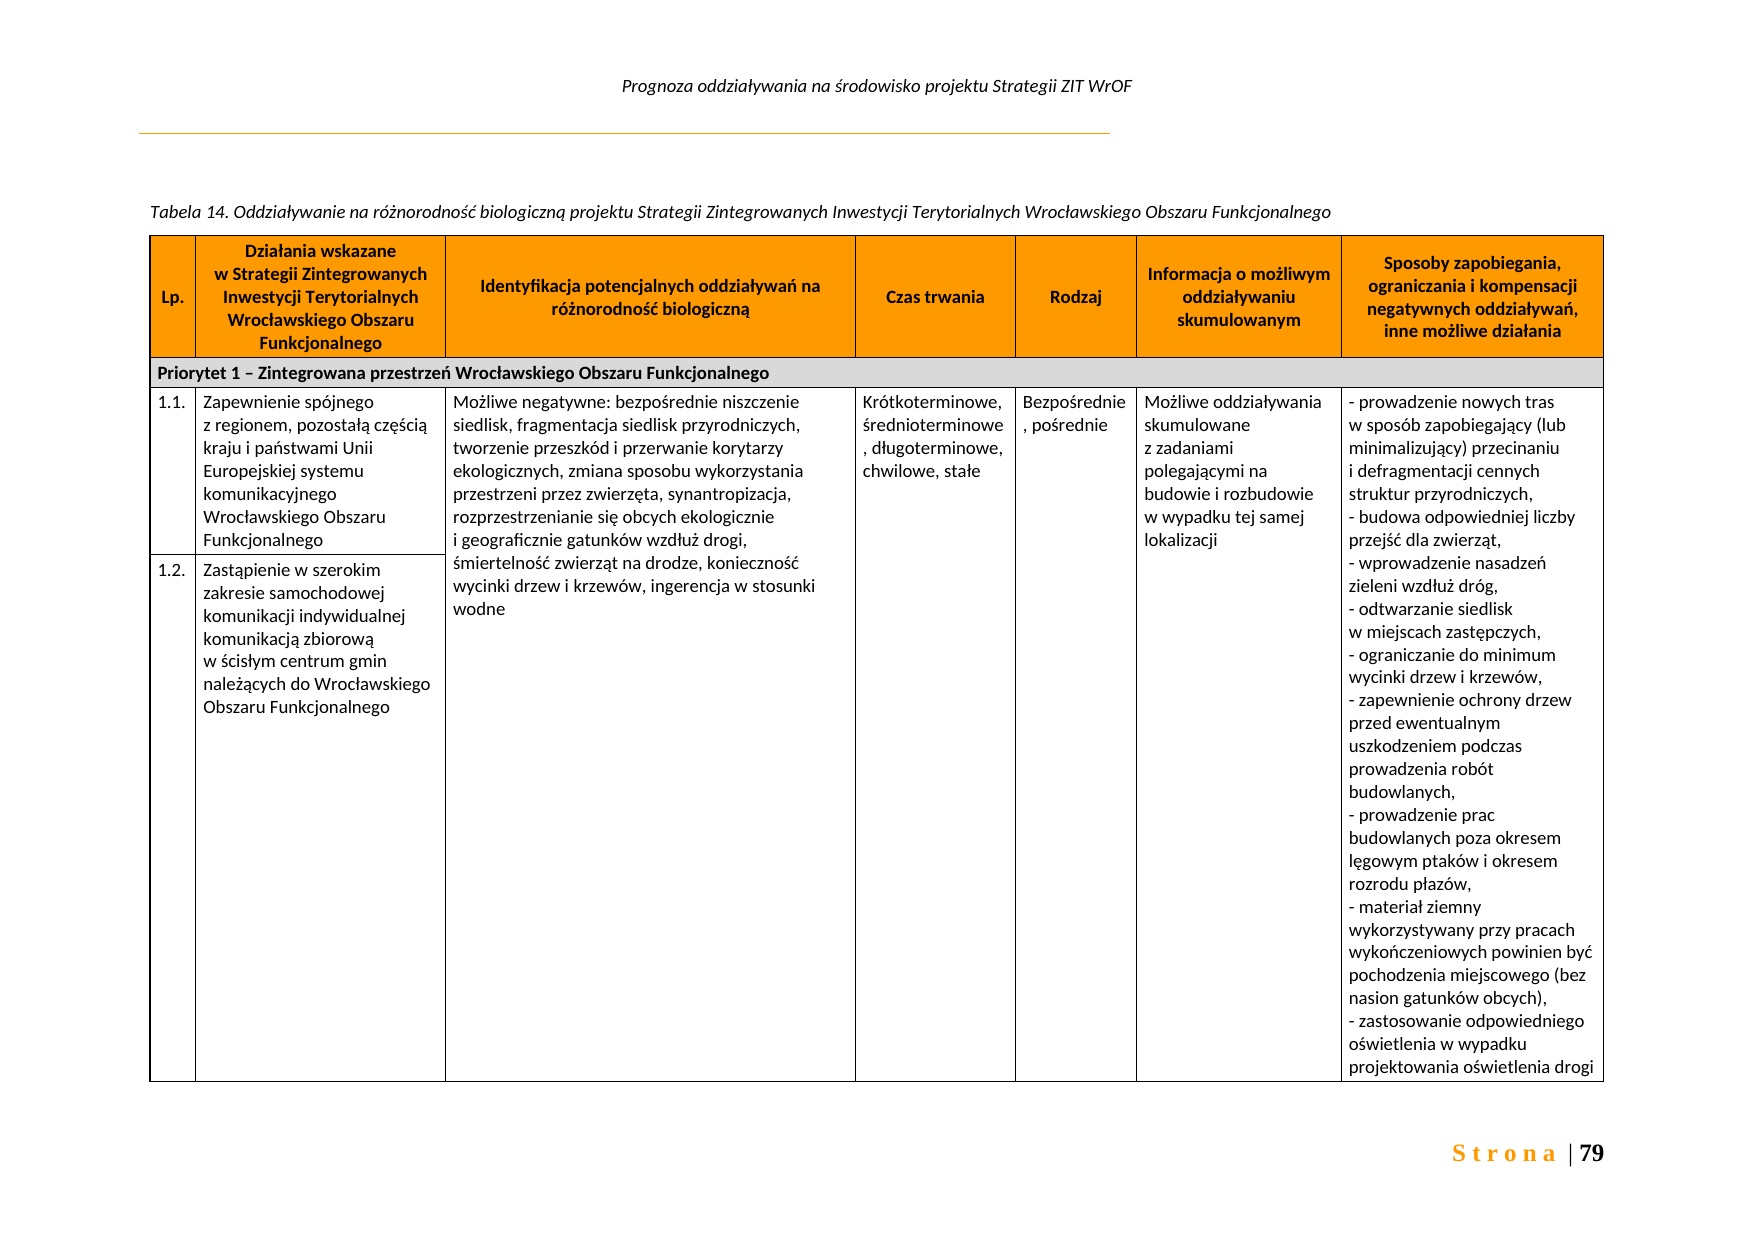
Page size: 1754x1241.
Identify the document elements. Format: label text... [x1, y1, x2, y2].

table_cell 1.2. [151, 555, 195, 1081]
table_header Identyfikacja potencjalnych oddziaływań na różnorodność biologiczną [446, 236, 855, 357]
table_header Działania wskazane w Strategii Zintegrowanych Inwestycji Terytorialnych Wrocławskiego Obszaru Funkcjonalnego [196, 236, 445, 357]
table_cell Zapewnienie spójnego z regionem, pozostałą częścią kraju i państwami Unii Europejskiej systemu komunikacyjnego Wrocławskiego Obszaru Funkcjonalnego [196, 388, 445, 554]
table_header Rodzaj [1016, 236, 1136, 357]
table_cell Możliwe negatywne: bezpośrednie niszczenie siedlisk, fragmentacja siedlisk przyrodniczych, tworzenie przeszkód i przerwanie korytarzy ekologicznych, zmiana sposobu wykorzystania przestrzeni przez zwierzęta, synantropizacja, rozprzestrzenianie się obcych ekologicznie i geograficznie gatunków wzdłuż drogi, śmiertelność zwierząt na drodze, konieczność wycinki drzew i krzewów, ingerencja w stosunki wodne [446, 388, 855, 1081]
table_header Czas trwania [856, 236, 1015, 357]
table_cell Bezpośrednie, pośrednie [1016, 388, 1136, 1081]
table_cell Możliwe oddziaływania skumulowane z zadaniami polegającymi na budowie i rozbudowie w wypadku tej samej lokalizacji [1137, 388, 1341, 1081]
table_cell Krótkoterminowe, średnioterminowe, długoterminowe, chwilowe, stałe [856, 388, 1015, 1081]
table_cell - prowadzenie nowych tras w sposób zapobiegający (lub minimalizujący) przecinaniu i defragmentacji cennych struktur przyrodniczych, - budowa odpowiedniej liczby przejść dla zwierząt, - wprowadzenie nasadzeń zieleni wzdłuż dróg, - odtwarzanie siedlisk w miejscach zastępczych, - ograniczanie do minimum wycinki drzew i krzewów, - zapewnienie ochrony drzew przed ewentualnym uszkodzeniem podczas prowadzenia robót budowlanych, - prowadzenie prac budowlanych poza okresem lęgowym ptaków i okresem rozrodu płazów, - materiał ziemny wykorzystywany przy pracach wykończeniowych powinien być pochodzenia miejscowego (bez nasion gatunków obcych), - zastosowanie odpowiedniego oświetlenia w wypadku projektowania oświetlenia drogi – w celu ograniczenia niekorzystnego efektu przyciągania nietoperzy, - zapobieganie ingerencji w stosunki wodne [1342, 388, 1603, 1081]
table_header Sposoby zapobiegania, ograniczania i kompensacji negatywnych oddziaływań, inne możliwe działania [1342, 236, 1603, 357]
table_cell Priorytet 1 – Zintegrowana przestrzeń Wrocławskiego Obszaru Funkcjonalnego [151, 358, 1603, 387]
table_header Informacja o możliwym oddziaływaniu skumulowanym [1137, 236, 1341, 357]
table_cell 1.1. [151, 388, 195, 554]
table_header Lp. [151, 236, 195, 357]
